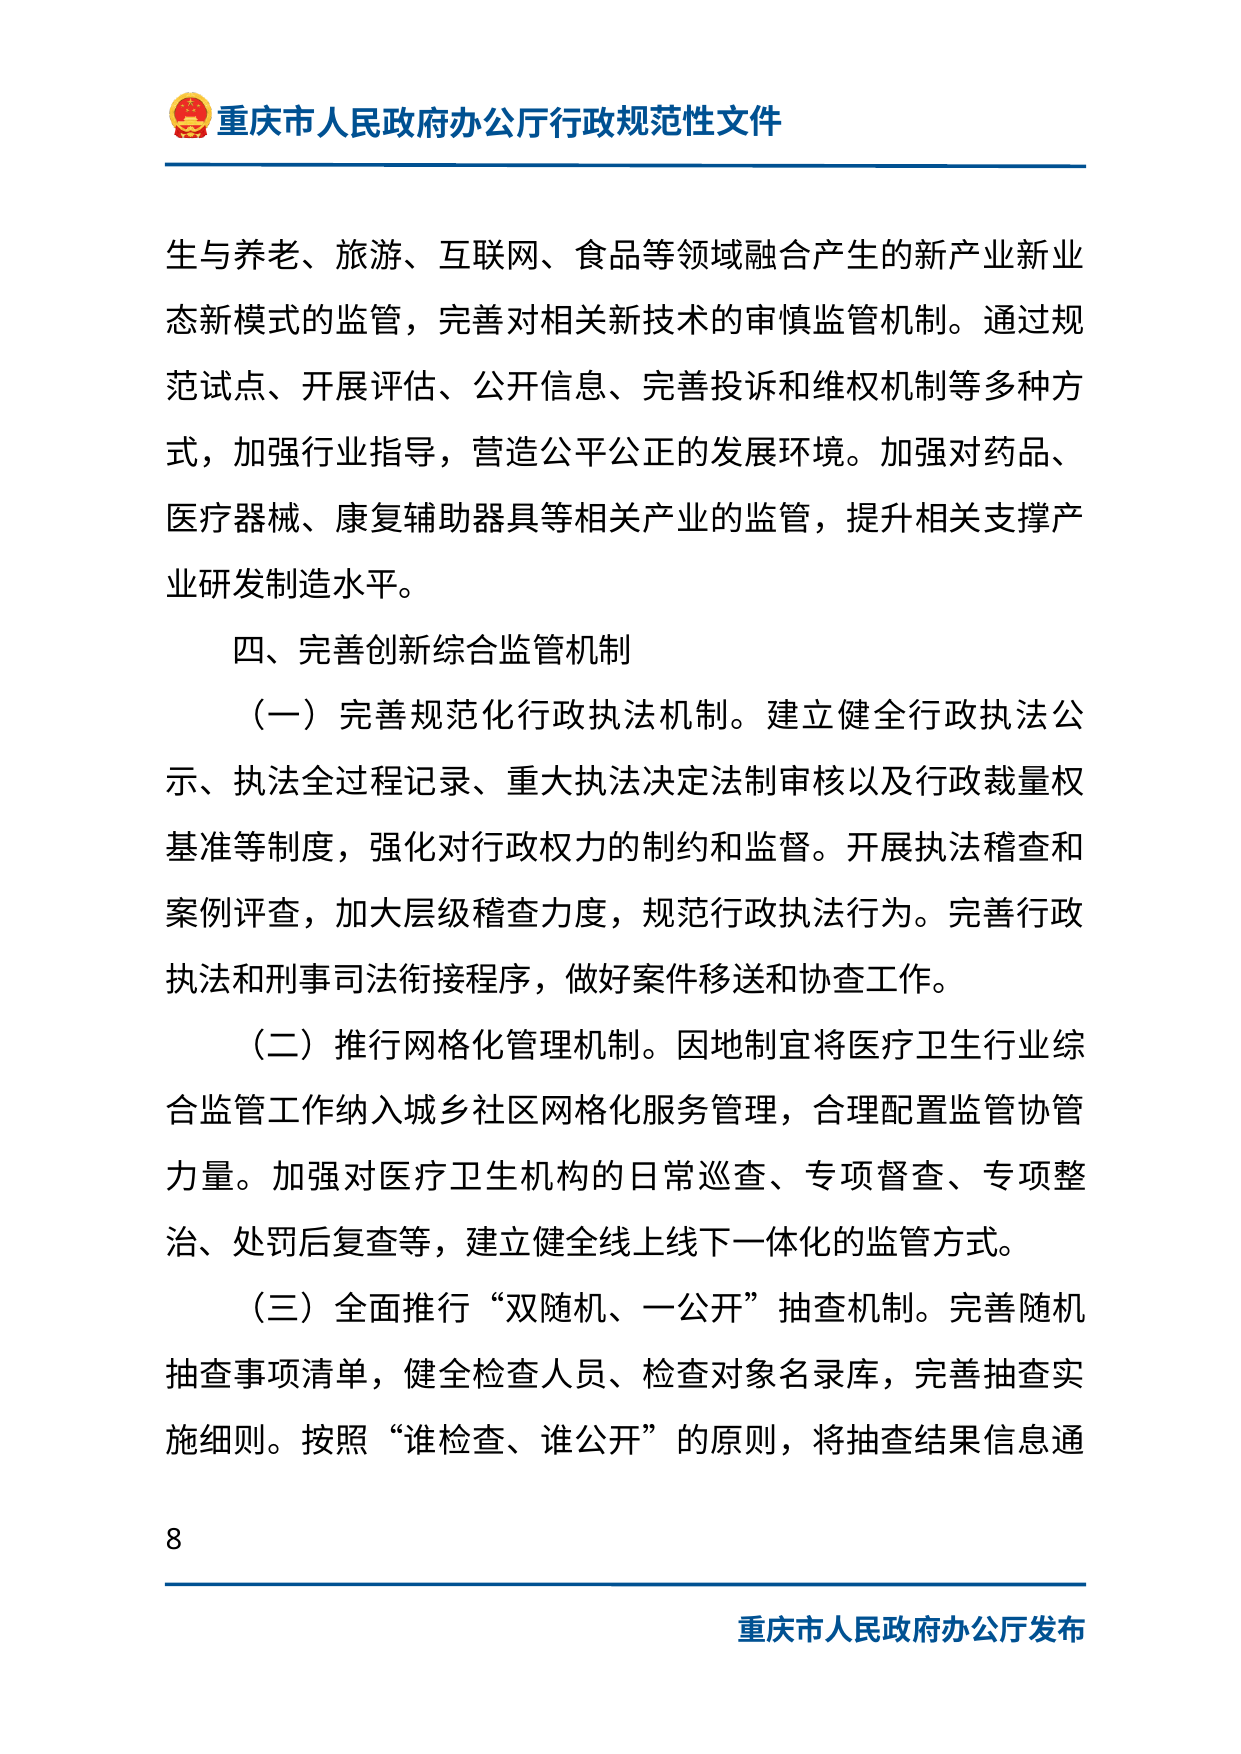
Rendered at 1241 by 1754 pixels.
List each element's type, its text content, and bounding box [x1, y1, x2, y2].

text （二）推行网格化管理机制。因地制宜将医疗卫生行业综合监管工作纳入城乡社区网格化服务管理，合理配置监管协管力量。加强对医疗卫生机构的日常巡查、专项督查、专项整治、处罚后复查等，建立健全线上线下一体化的监管方式。 [165, 1009, 1087, 1273]
picture [165, 90, 216, 142]
text （一）完善规范化行政执法机制。建立健全行政执法公示、执法全过程记录、重大执法决定法制审核以及行政裁量权基准等制度，强化对行政权力的制约和监督。开展执法稽查和案例评查，加大层级稽查力度，规范行政执法行为。完善行政执法和刑事司法衔接程序，做好案件移送和协查工作。 [165, 680, 1087, 1009]
text （三）全面推行“双随机、一公开”抽查机制。完善随机抽查事项清单，健全检查人员、检查对象名录库，完善抽查实施细则。按照“谁检查、谁公开”的原则，将抽查结果信息通过有效渠道依法向社会公开，接受社会监督。深入推进“你点名、我监督”及异地交叉执法模式，引导公众有序参与卫生监督。 [165, 1273, 1087, 1470]
text 四、完善创新综合监管机制 [165, 614, 1087, 680]
